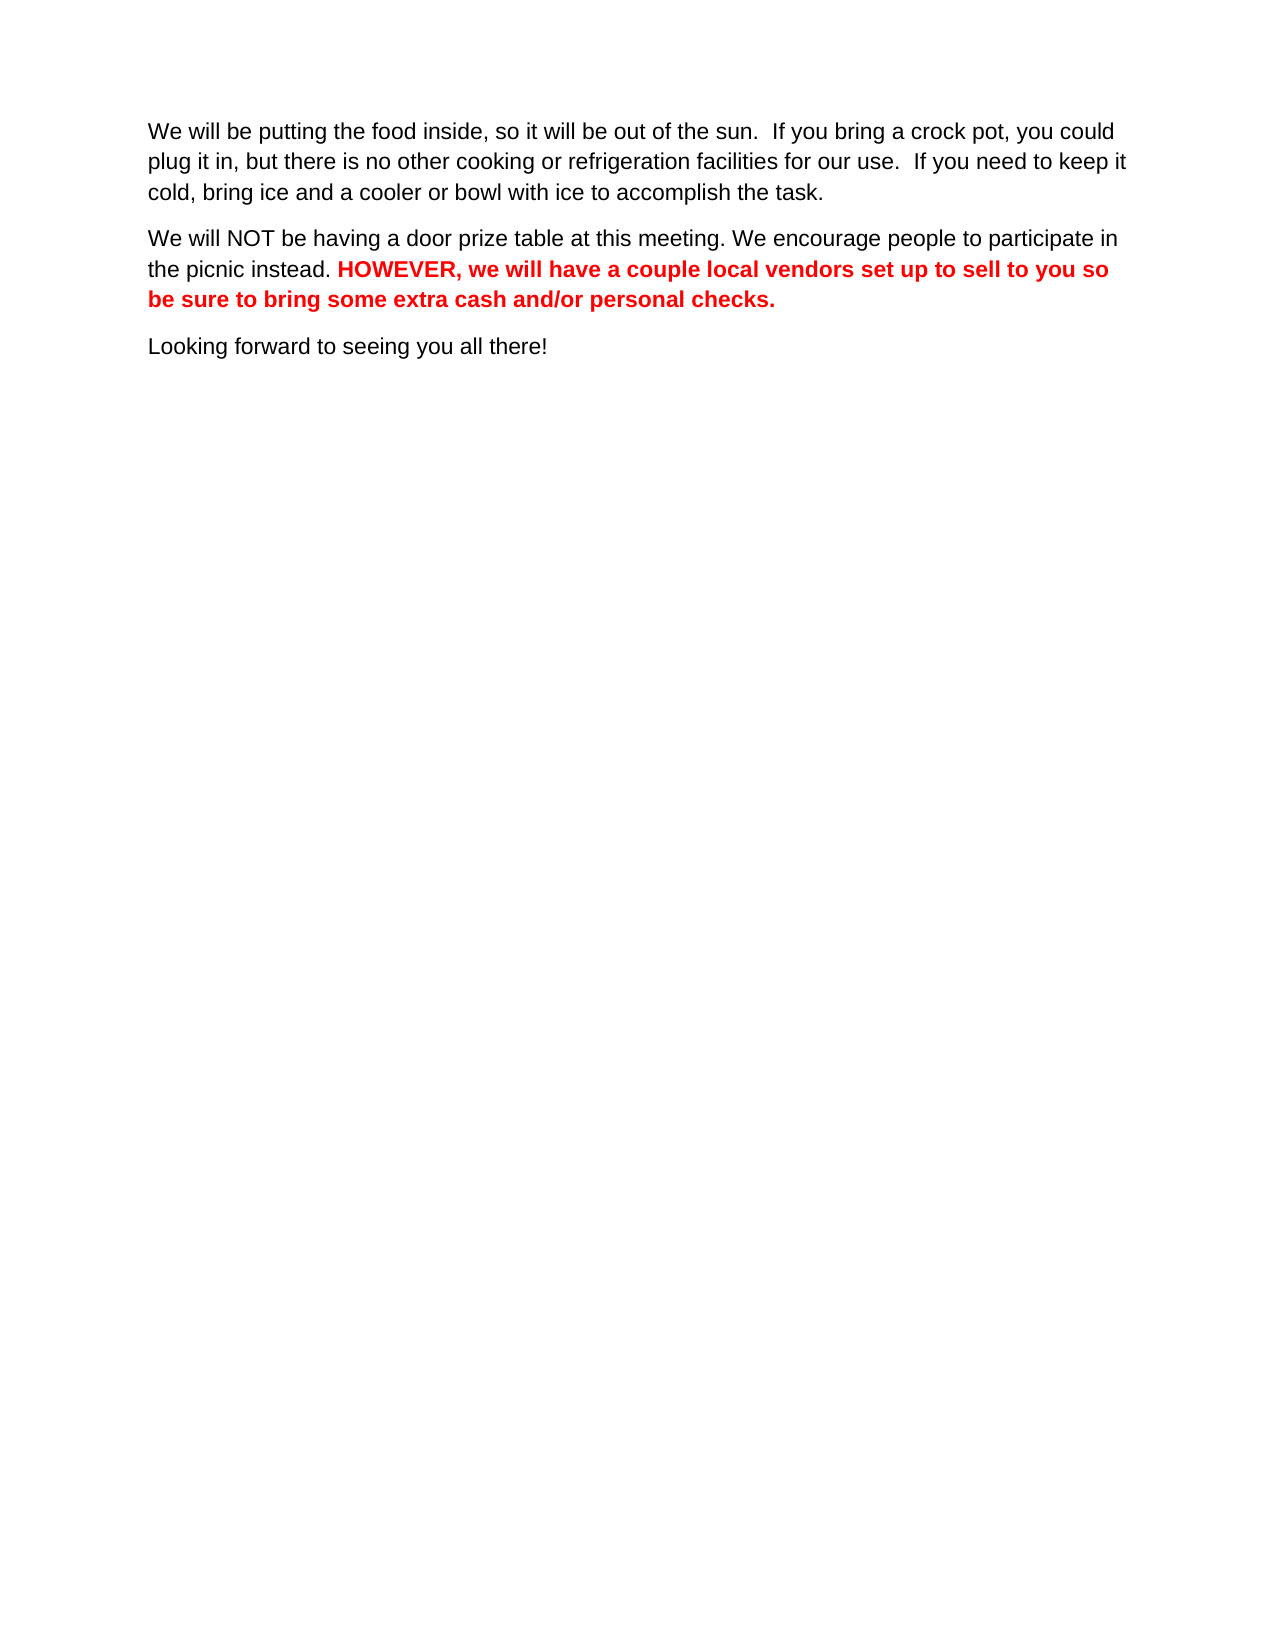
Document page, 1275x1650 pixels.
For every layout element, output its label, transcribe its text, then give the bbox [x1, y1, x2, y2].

text Looking forward to seeing you all there! [148, 333, 1127, 359]
text We will be putting the food inside, so it will be out of the sun. If you bring a crock pot, you could plug it in, but there is no other cooking or refrigeration facilities for our use. If you need to keep it cold, bring ice and a cooler or bowl with ice to accomplish the task. [148, 118, 1127, 205]
text We will NOT be having a door prize table at this meeting. We encourage people to participate in the picnic instead. HOWEVER, we will have a couple local vendors set up to sell to you so be sure to bring some extra cash and/or personal checks. [148, 225, 1127, 312]
